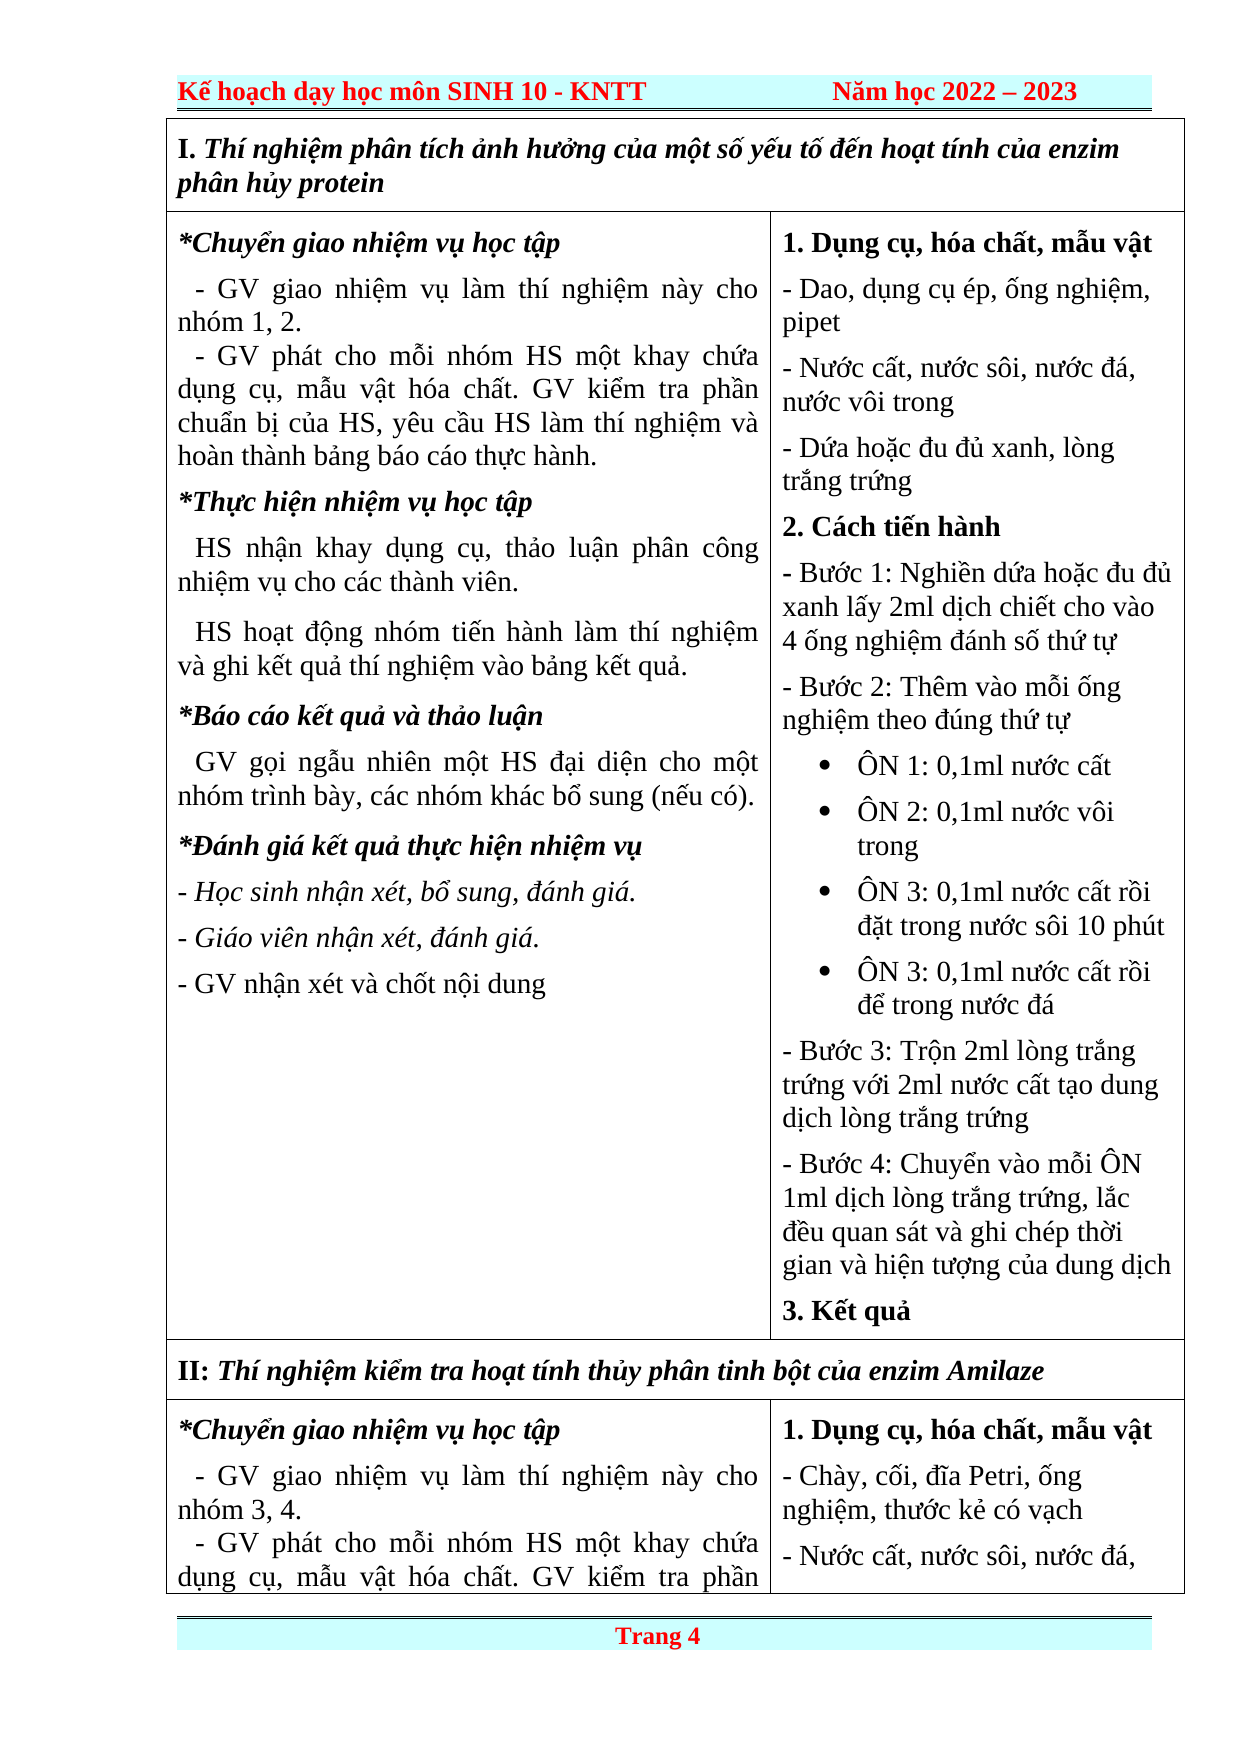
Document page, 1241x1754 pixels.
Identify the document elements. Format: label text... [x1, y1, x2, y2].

table_cell II: Thí nghiệm kiểm tra hoạt tính thủy phân tinh bột của enzim Amilaze [167, 1340, 1184, 1399]
table_cell 1. Dụng cụ, hóa chất, mẫu vật - Dao, dụng cụ ép, ống nghiệm, pipet - Nước cất, nước sôi, nước đá, nước vôi trong - Dứa hoặc đu đủ xanh, lòng trắng trứng 2. Cách tiến hành - Bước 1: Nghiền dứa hoặc đu đủ xanh lấy 2ml dịch chiết cho vào 4 ống nghiệm đánh số thứ tự - Bước 2: Thêm vào mỗi ống nghiệm theo đúng thứ tự ÔN 1: 0,1ml nước cất ÔN 2: 0,1ml nước vôi trong ÔN 3: 0,1ml nước cất rồi đặt trong nước sôi 10 phút ÔN 3: 0,1ml nước cất rồi để trong nước đá - Bước 3: Trộn 2ml lòng trắng trứng với 2ml nước cất tạo dung dịch lòng trắng trứng - Bước 4: Chuyển vào mỗi ÔN 1ml dịch lòng trắng trứng, lắc đều quan sát và ghi chép thời gian và hiện tượng của dung dịch 3. Kết quả [771, 212, 1184, 1339]
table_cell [167, 119, 1184, 211]
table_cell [167, 1400, 770, 1593]
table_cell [771, 1400, 1184, 1593]
table_cell *Chuyển giao nhiệm vụ học tập - GV giao nhiệm vụ làm thí nghiệm này cho nhóm 1, 2. - GV phát cho mỗi nhóm HS một khay chứa dụng cụ, mẫu vật hóa chất. GV kiểm tra phần chuẩn bị của HS, yêu cầu HS làm thí nghiệm và hoàn thành bảng báo cáo thực hành. *Thực hiện nhiệm vụ học tập HS nhận khay dụng cụ, thảo luận phân công nhiệm vụ cho các thành viên. HS hoạt động nhóm tiến hành làm thí nghiệm và ghi kết quả thí nghiệm vào bảng kết quả. *Báo cáo kết quả và thảo luận GV gọi ngẫu nhiên một HS đại diện cho một nhóm trình bày, các nhóm khác bổ sung (nếu có). *Đánh giá kết quả thực hiện nhiệm vụ - Học sinh nhận xét, bổ sung, đánh giá. - Giáo viên nhận xét, đánh giá. - GV nhận xét và chốt nội dung [167, 212, 770, 1339]
